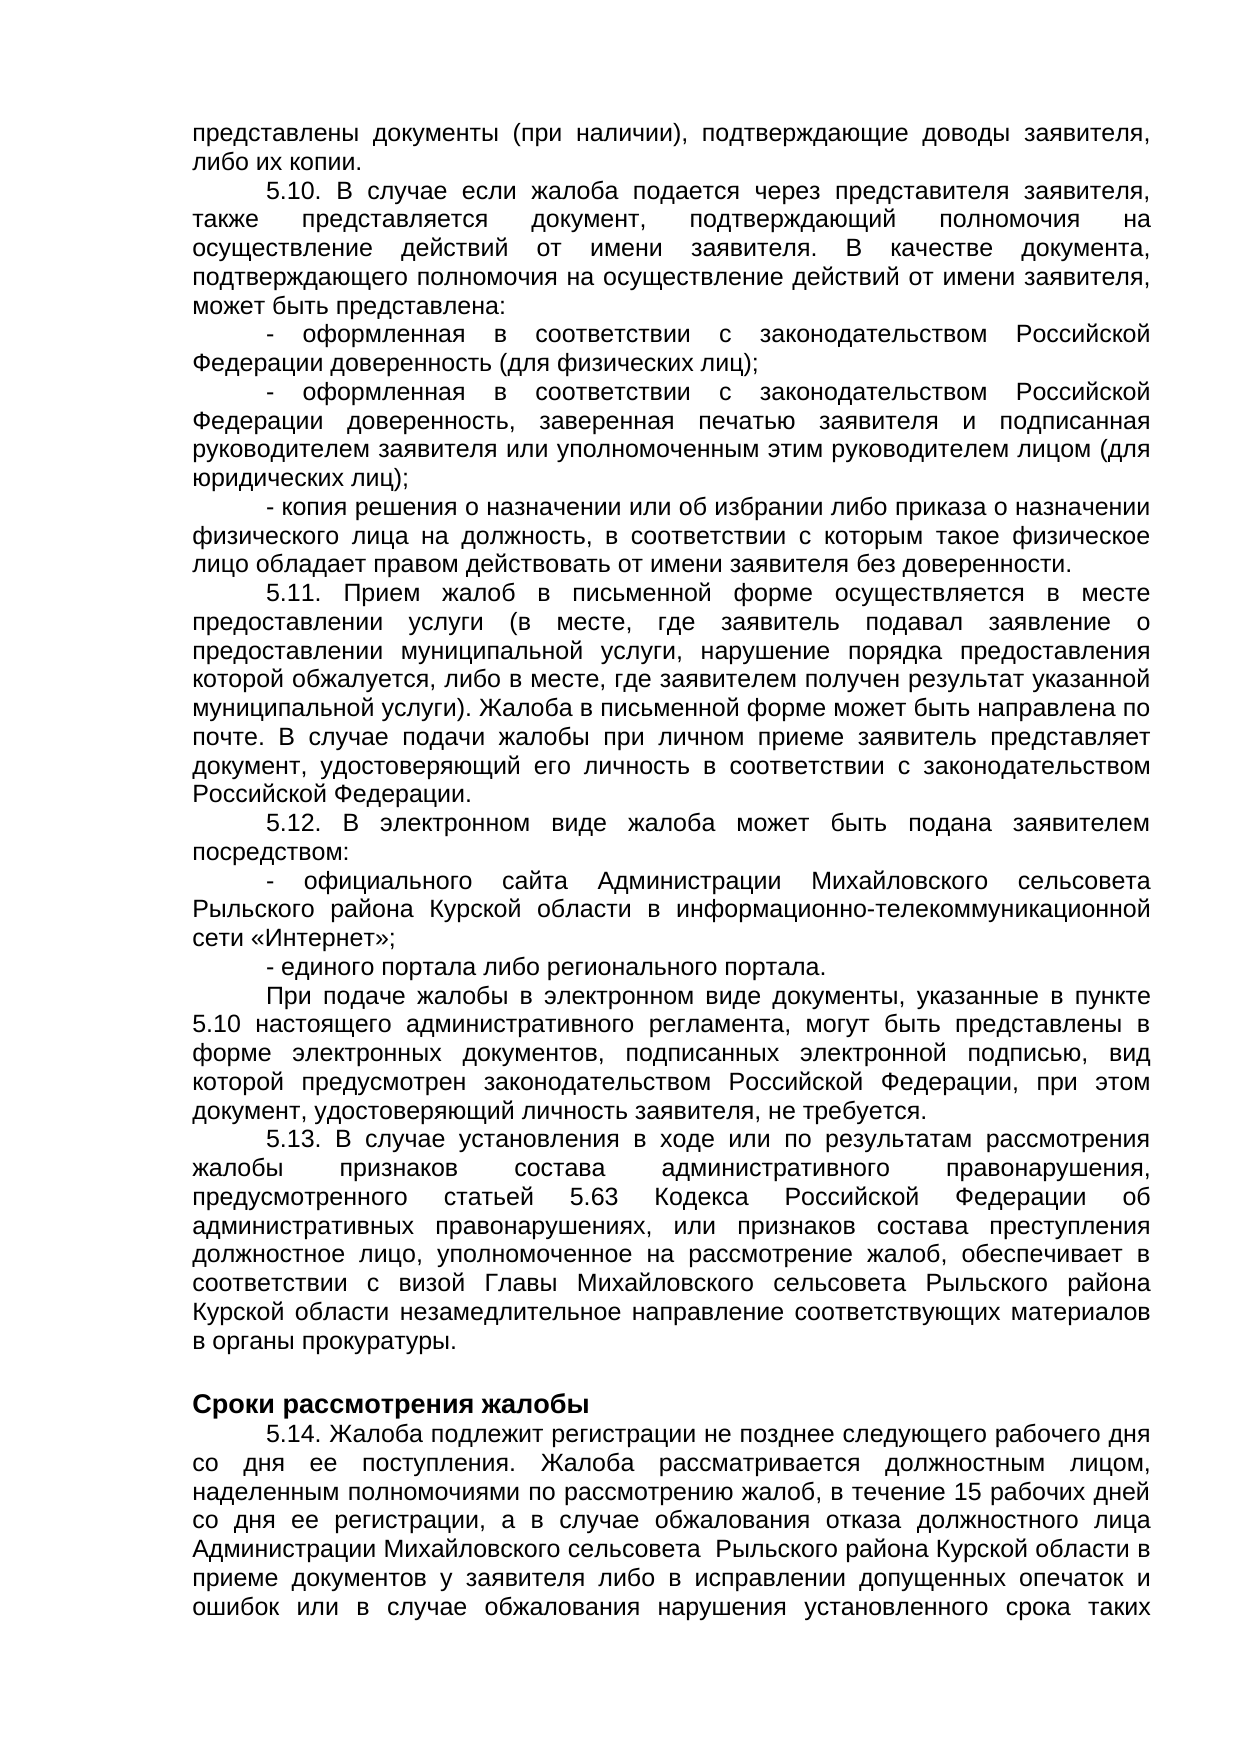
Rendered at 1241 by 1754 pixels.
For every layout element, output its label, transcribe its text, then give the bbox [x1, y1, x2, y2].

text - официального сайта Администрации Михайловского сельсовета Рыльского района Курской области в информационно-телекоммуникационной сети «Интернет»; [192, 866, 1152, 952]
text - единого портала либо регионального портала. [192, 952, 1152, 981]
text 5.12. В электронном виде жалоба может быть подана заявителем посредством: [192, 808, 1152, 866]
text - оформленная в соответствии с законодательством Российской Федерации доверенность, заверенная печатью заявителя и подписанная руководителем заявителя или уполномоченным этим руководителем лицом (для юридических лиц); [192, 377, 1152, 492]
text - копия решения о назначении или об избрании либо приказа о назначении физического лица на должность, в соответствии с которым такое физическое лицо обладает правом действовать от имени заявителя без доверенности. [192, 492, 1152, 578]
text - оформленная в соответствии с законодательством Российской Федерации доверенность (для физических лиц); [192, 319, 1152, 377]
text Сроки рассмотрения жалобы [192, 1388, 1152, 1419]
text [192, 1419, 1152, 1620]
text При подаче жалобы в электронном виде документы, указанные в пункте 5.10 настоящего административного регламента, могут быть представлены в форме электронных документов, подписанных электронной подписью, вид которой предусмотрен законодательством Российской Федерации, при этом документ, удостоверяющий личность заявителя, не требуется. [192, 981, 1152, 1124]
text 5.10. В случае если жалоба подается через представителя заявителя, также представляется документ, подтверждающий полномочия на осуществление действий от имени заявителя. В качестве документа, подтверждающего полномочия на осуществление действий от имени заявителя, может быть представлена: [192, 176, 1152, 319]
text 5.11. Прием жалоб в письменной форме осуществляется в месте предоставлении услуги (в месте, где заявитель подавал заявление о предоставлении муниципальной услуги, нарушение порядка предоставления которой обжалуется, либо в месте, где заявителем получен результат указанной муниципальной услуги). Жалоба в письменной форме может быть направлена по почте. В случае подачи жалобы при личном приеме заявитель представляет документ, удостоверяющий его личность в соответствии с законодательством Российской Федерации. [192, 578, 1152, 808]
text 5.13. В случае установления в ходе или по результатам рассмотрения жалобы признаков состава административного правонарушения, предусмотренного статьей 5.63 Кодекса Российской Федерации об административных правонарушениях, или признаков состава преступления должностное лицо, уполномоченное на рассмотрение жалоб, обеспечивает в соответствии с визой Главы Михайловского сельсовета Рыльского района Курской области незамедлительное направление соответствующих материалов в органы прокуратуры. [192, 1124, 1152, 1354]
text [192, 118, 1152, 176]
